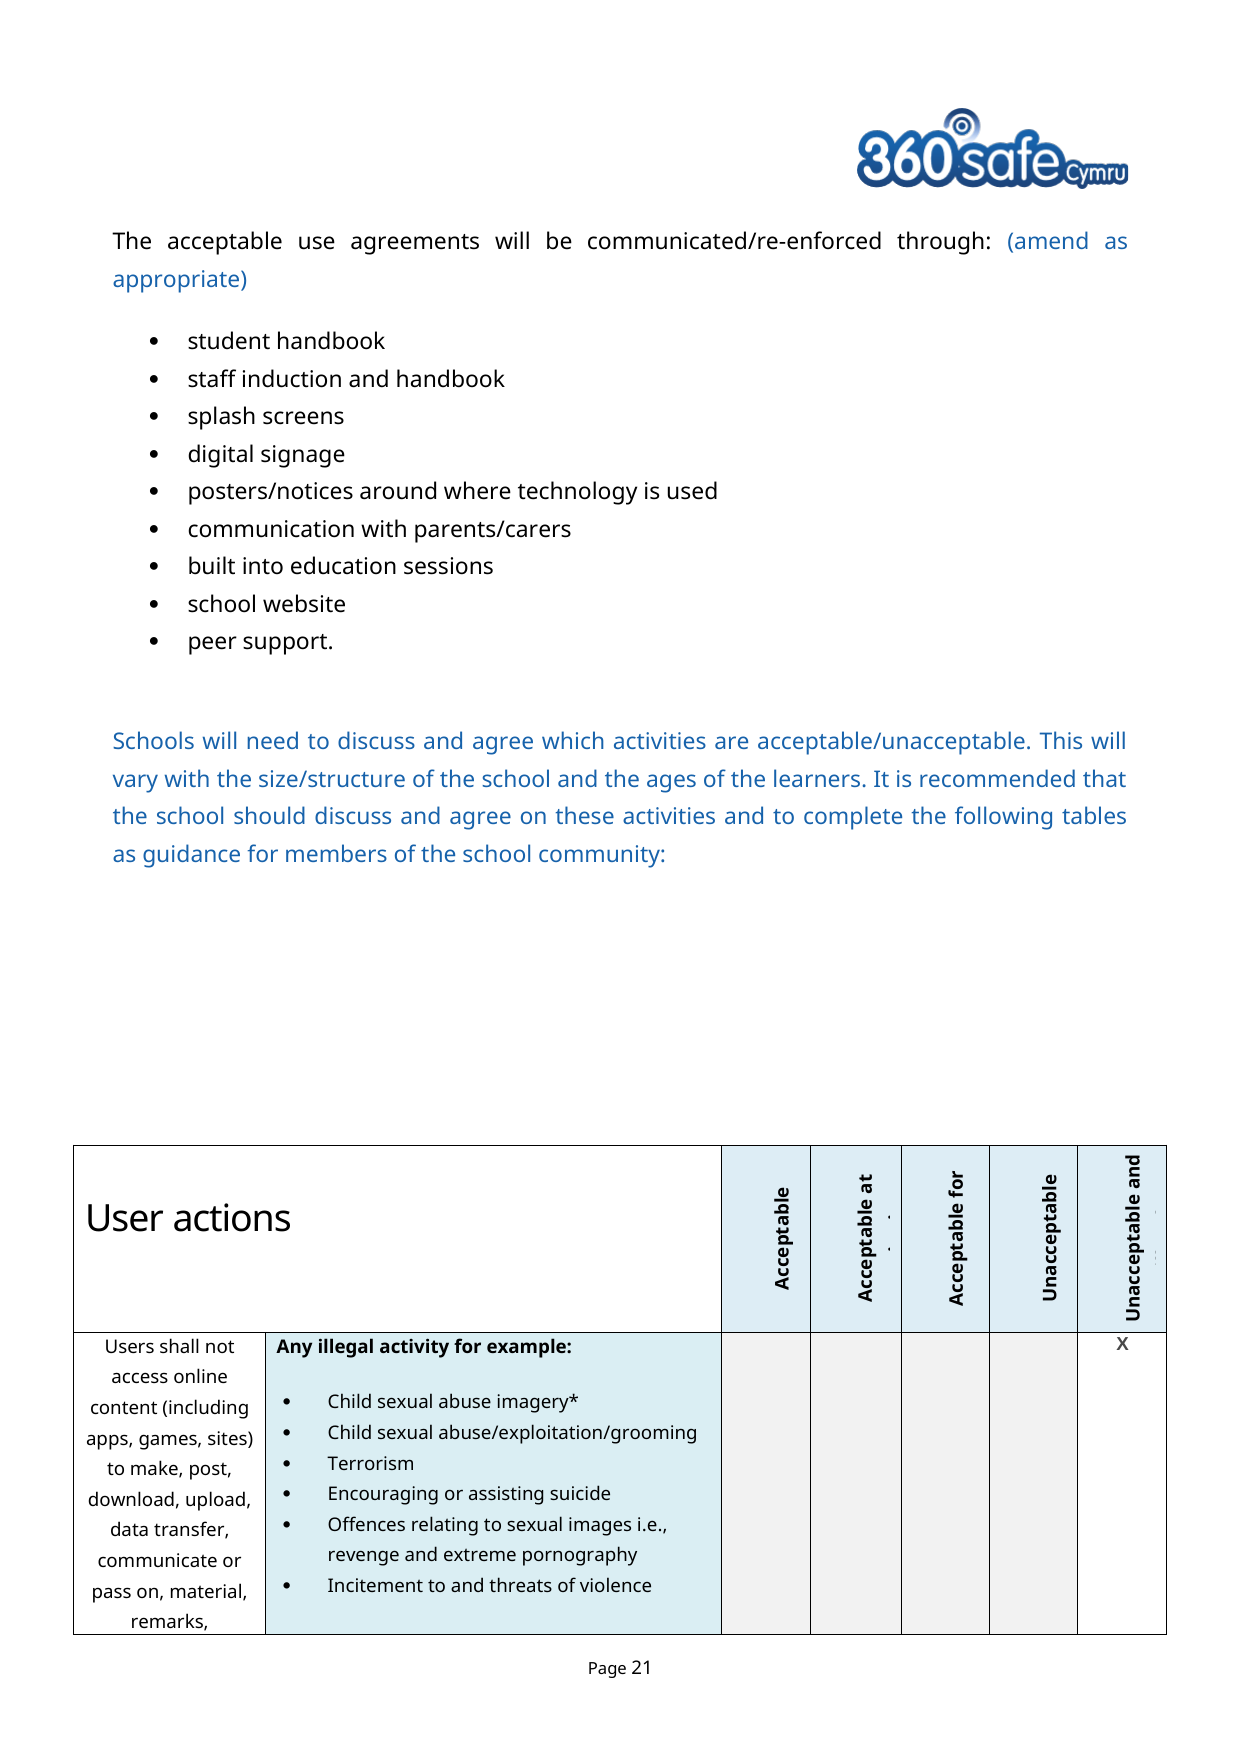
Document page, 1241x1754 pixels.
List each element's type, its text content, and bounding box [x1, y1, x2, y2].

table_header Acceptable [722, 1146, 810, 1332]
table_header Acceptable at certain times [811, 1146, 901, 1332]
table_cell [902, 1333, 989, 1634]
text The acceptable use agreements will be communicated/re-enforced through: (amend as appropriate) [112, 225, 1128, 294]
list splash screens [150, 400, 1128, 431]
table_cell X [1078, 1333, 1166, 1634]
list student handbook [150, 325, 1128, 356]
table_cell [990, 1333, 1077, 1634]
list peer support. [150, 625, 1128, 656]
list built into education sessions [150, 550, 1128, 581]
table_header Acceptable for nominated users [902, 1146, 989, 1332]
table_cell [722, 1333, 810, 1634]
table_header Unacceptable and illegal [1078, 1146, 1166, 1332]
list staff induction and handbook [150, 363, 1128, 394]
list communication with parents/carers [150, 513, 1128, 544]
text Schools will need to discuss and agree which activities are acceptable/unacceptable. This will vary with the size/structure of the school and the ages of the learners. It is recommended that the school should discuss and agree on these activities and to complete the following tables as guidance for members of the school community: [112, 725, 1128, 869]
table_header Unacceptable [990, 1146, 1077, 1332]
list school website [150, 588, 1128, 619]
list digital signage [150, 438, 1128, 469]
table_cell [811, 1333, 901, 1634]
list posters/notices around where technology is used [150, 475, 1128, 506]
table_header User actions [74, 1146, 721, 1332]
picture [857, 108, 1129, 189]
